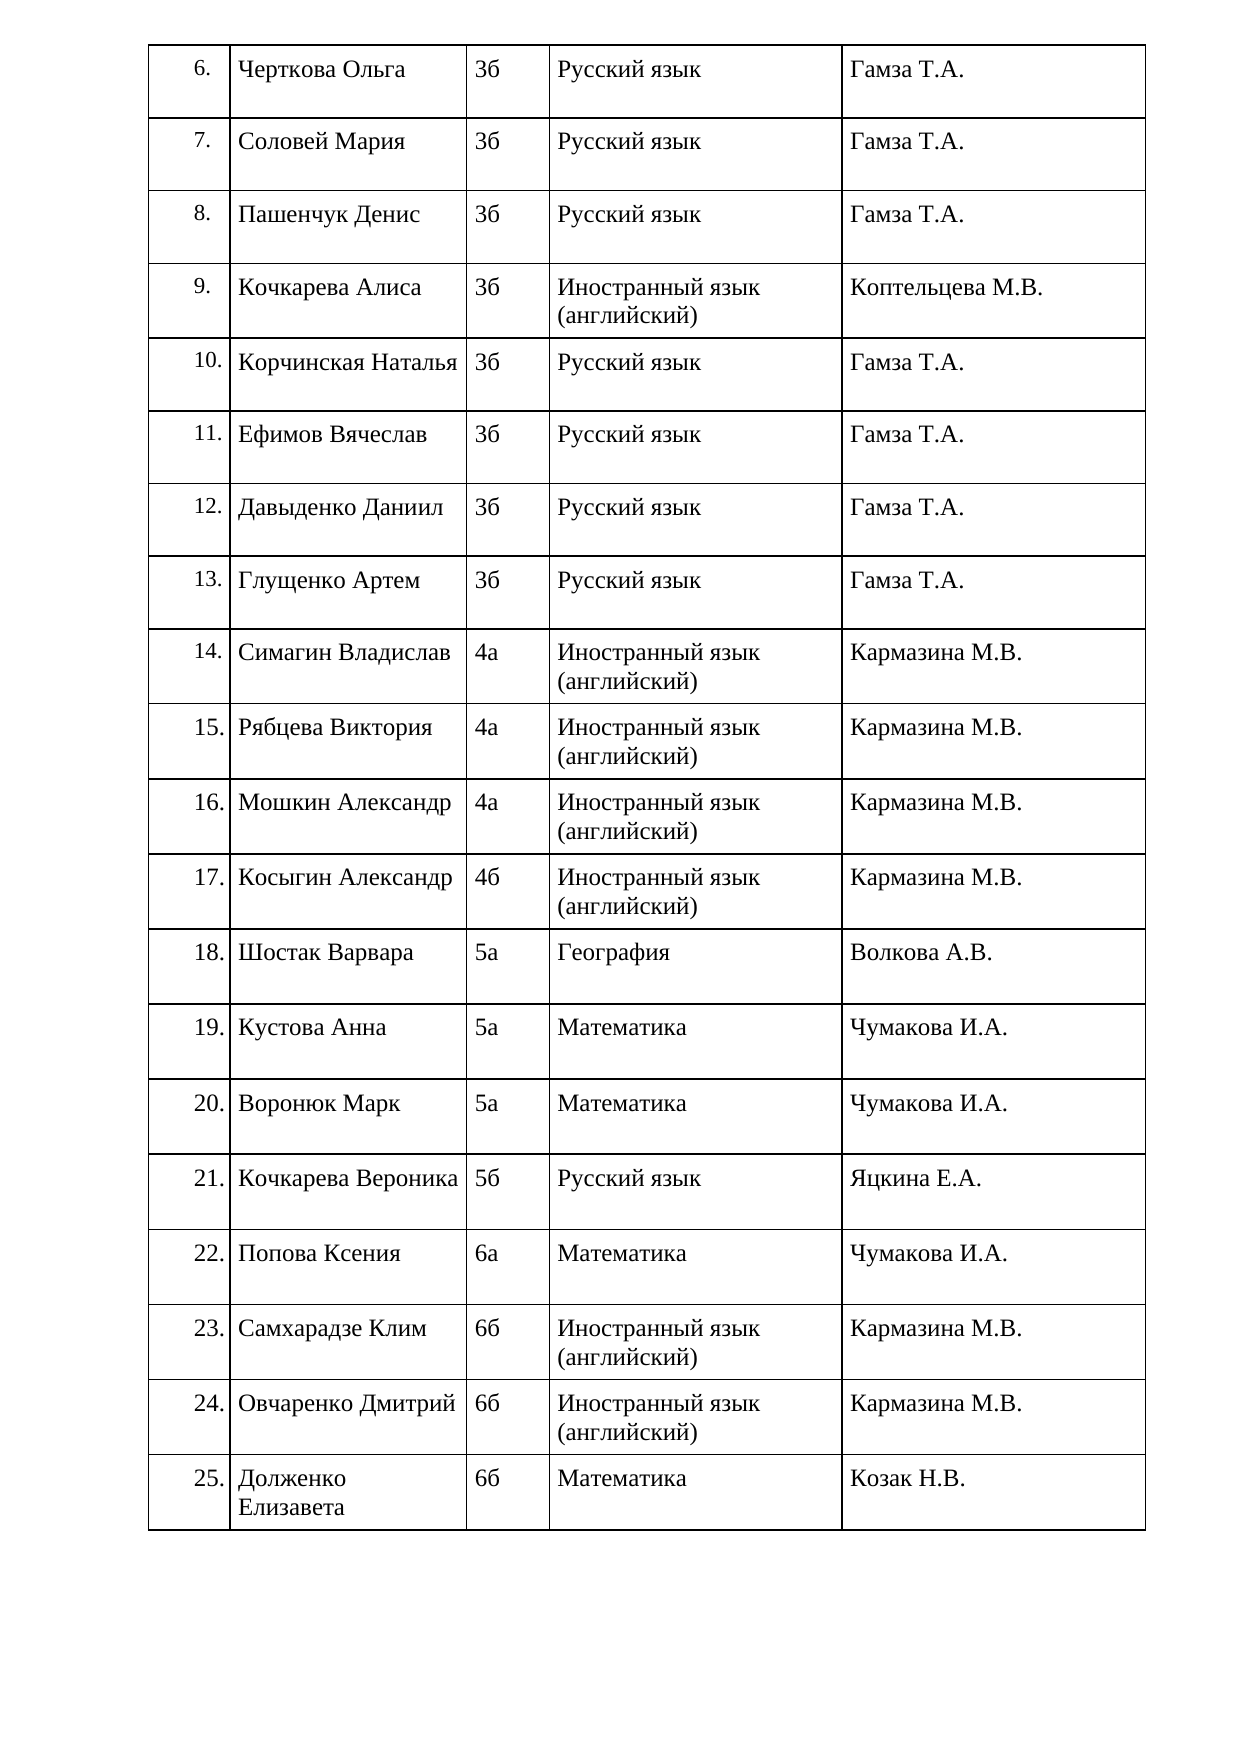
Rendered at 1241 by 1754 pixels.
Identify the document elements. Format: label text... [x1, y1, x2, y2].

table_cell Иностранный язык (английский) [550, 630, 841, 703]
table_cell Шостак Варвара [231, 930, 466, 1003]
table_cell [149, 484, 229, 555]
table_cell [149, 630, 229, 703]
table_cell Пашенчук Денис [231, 191, 466, 262]
table_cell [149, 1230, 229, 1303]
table_cell Математика [550, 1080, 841, 1153]
table_cell Черткова Ольга [231, 46, 466, 117]
table_cell 6б [467, 1305, 549, 1379]
table_cell Иностранный язык (английский) [550, 1380, 841, 1454]
table_cell Кармазина М.В. [843, 780, 1145, 853]
table_cell Гамза Т.А. [843, 412, 1145, 483]
table_cell 6б [467, 1380, 549, 1454]
table_cell Гамза Т.А. [843, 339, 1145, 410]
table_cell Ефимов Вячеслав [231, 412, 466, 483]
table_cell Русский язык [550, 119, 841, 190]
table_cell [149, 557, 229, 628]
table_cell Рябцева Виктория [231, 704, 466, 778]
table_cell Кочкарева Вероника [231, 1155, 466, 1228]
table_cell Козак Н.В. [843, 1455, 1145, 1529]
table_cell Иностранный язык (английский) [550, 780, 841, 853]
table_cell [149, 339, 229, 410]
table_cell Иностранный язык (английский) [550, 264, 841, 337]
table_cell Долженко Елизавета [231, 1455, 466, 1529]
table_cell Русский язык [550, 412, 841, 483]
table_cell Русский язык [550, 191, 841, 262]
table_cell Симагин Владислав [231, 630, 466, 703]
table_cell Кармазина М.В. [843, 1380, 1145, 1454]
table_cell Корчинская Наталья [231, 339, 466, 410]
table_cell [149, 1455, 229, 1529]
table_cell Русский язык [550, 46, 841, 117]
table_cell 5б [467, 1155, 549, 1228]
table_cell Иностранный язык (английский) [550, 704, 841, 778]
table_cell Волкова А.В. [843, 930, 1145, 1003]
table_cell 4а [467, 630, 549, 703]
table_cell [149, 1380, 229, 1454]
table_cell [149, 855, 229, 928]
table_cell Косыгин Александр [231, 855, 466, 928]
table_cell [149, 1005, 229, 1078]
table_cell Русский язык [550, 339, 841, 410]
table_cell [149, 1155, 229, 1228]
table_cell 3б [467, 557, 549, 628]
table_cell Математика [550, 1005, 841, 1078]
table_cell Соловей Мария [231, 119, 466, 190]
table_cell [149, 412, 229, 483]
table_cell Давыденко Даниил [231, 484, 466, 555]
table_cell 5а [467, 930, 549, 1003]
table_cell 6а [467, 1230, 549, 1303]
table_cell Кармазина М.В. [843, 630, 1145, 703]
table_cell Кармазина М.В. [843, 1305, 1145, 1379]
table_cell Чумакова И.А. [843, 1230, 1145, 1303]
table_cell Кармазина М.В. [843, 855, 1145, 928]
table_cell Русский язык [550, 557, 841, 628]
table_cell 3б [467, 191, 549, 262]
table_cell 3б [467, 119, 549, 190]
table_cell Гамза Т.А. [843, 484, 1145, 555]
table_cell Глущенко Артем [231, 557, 466, 628]
table_cell 3б [467, 412, 549, 483]
table_cell [149, 1305, 229, 1379]
table_cell 3б [467, 339, 549, 410]
table_cell Математика [550, 1230, 841, 1303]
table_cell [149, 191, 229, 262]
table_cell 4а [467, 780, 549, 853]
table_cell [149, 46, 229, 117]
table_cell Кустова Анна [231, 1005, 466, 1078]
table_cell Попова Ксения [231, 1230, 466, 1303]
table_cell Иностранный язык (английский) [550, 855, 841, 928]
table_cell Яцкина Е.А. [843, 1155, 1145, 1228]
table_cell 6б [467, 1455, 549, 1529]
table_cell Самхарадзе Клим [231, 1305, 466, 1379]
table_cell Русский язык [550, 484, 841, 555]
table_cell Гамза Т.А. [843, 46, 1145, 117]
table_cell География [550, 930, 841, 1003]
table_cell Воронюк Марк [231, 1080, 466, 1153]
table_cell Мошкин Александр [231, 780, 466, 853]
table_cell [149, 780, 229, 853]
table_cell [149, 704, 229, 778]
table_cell 4а [467, 704, 549, 778]
table_cell Гамза Т.А. [843, 119, 1145, 190]
table_cell Иностранный язык (английский) [550, 1305, 841, 1379]
table_cell Русский язык [550, 1155, 841, 1228]
table_cell Кармазина М.В. [843, 704, 1145, 778]
table_cell [149, 119, 229, 190]
table_cell [149, 930, 229, 1003]
table_cell 5а [467, 1080, 549, 1153]
table_cell [149, 1080, 229, 1153]
table_cell [149, 264, 229, 337]
table_cell Математика [550, 1455, 841, 1529]
table_cell Гамза Т.А. [843, 191, 1145, 262]
table_cell 5а [467, 1005, 549, 1078]
table_cell Гамза Т.А. [843, 557, 1145, 628]
table_cell 3б [467, 46, 549, 117]
table_cell Чумакова И.А. [843, 1005, 1145, 1078]
table_cell Коптельцева М.В. [843, 264, 1145, 337]
table_cell 3б [467, 484, 549, 555]
table_cell 4б [467, 855, 549, 928]
table_cell Овчаренко Дмитрий [231, 1380, 466, 1454]
table_cell Кочкарева Алиса [231, 264, 466, 337]
table_cell Чумакова И.А. [843, 1080, 1145, 1153]
table_cell 3б [467, 264, 549, 337]
